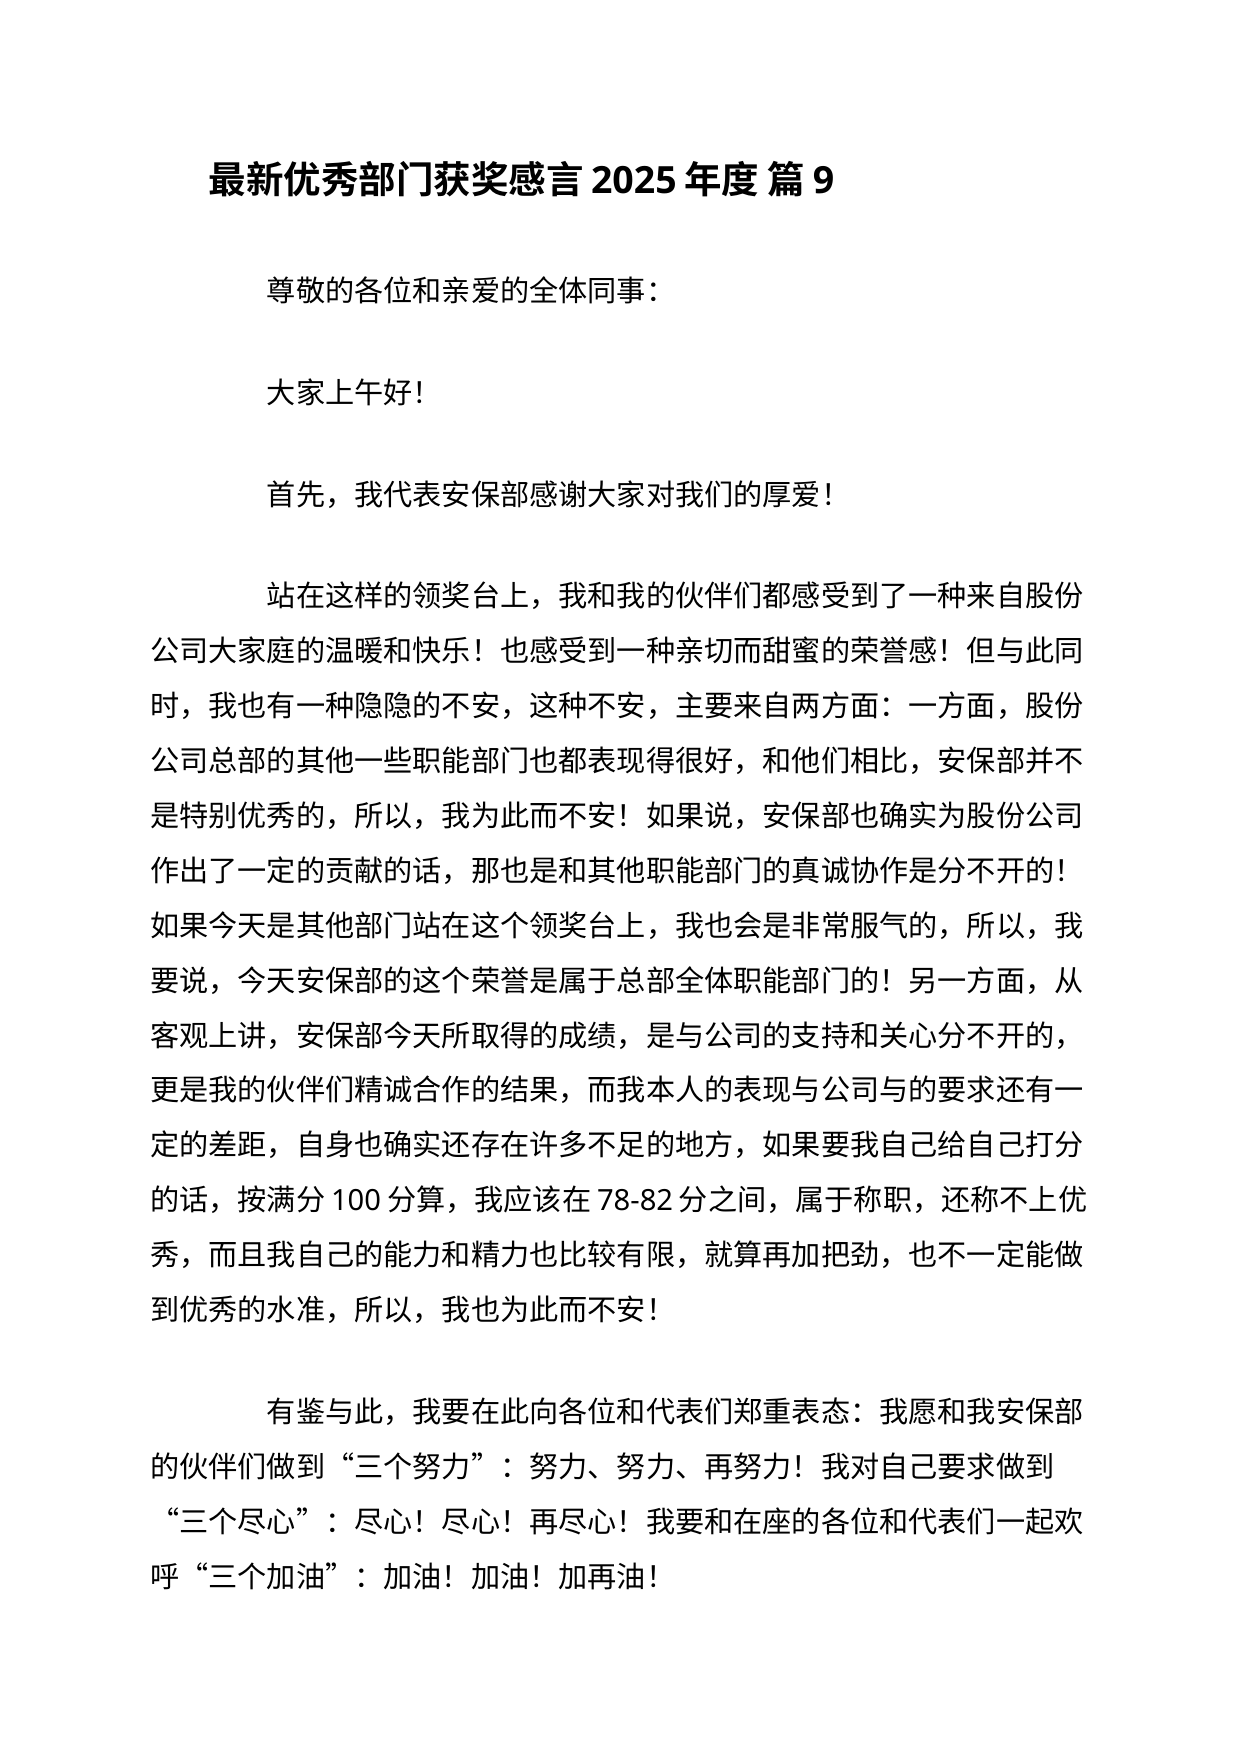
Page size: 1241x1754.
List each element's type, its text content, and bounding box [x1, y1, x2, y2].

text 最新优秀部门获奖感言2025年度 篇9 [150, 150, 1090, 204]
text 站在这样的领奖台上，我和我的伙伴们都感受到了一种来自股份公司大家庭的温暖和快乐！也感受到一种亲切而甜蜜的荣誉感！但与此同时，我也有一种隐隐的不安，这种不安，主要来自两方面：一方面，股份公司总部的其他一些职能部门也都表现得很好，和他们相比，安保部并不是特别优秀的，所以，我为此而不安！如果说，安保部也确实为股份公司作出了一定的贡献的话，那也是和其他职能部门的真诚协作是分不开的！如果今天是其他部门站在这个领奖台上，我也会是非常服气的，所以，我要说，今天安保部的这个荣誉是属于总部全体职能部门的！另一方面，从客观上讲，安保部今天所取得的成绩，是与公司的支持和关心分不开的，更是我的伙伴们精诚合作的结果，而我本人的表现与公司与的要求还有一定的差距，自身也确实还存在许多不足的地方，如果要我自己给自己打分的话，按满分100分算，我应该在78-82分之间，属于称职，还称不上优秀，而且我自己的能力和精力也比较有限，就算再加把劲，也不一定能做到优秀的水准，所以，我也为此而不安！ [150, 573, 1090, 1329]
text 尊敬的各位和亲爱的全体同事： [150, 268, 1090, 310]
text 首先，我代表安保部感谢大家对我们的厚爱！ [150, 471, 1090, 513]
text 大家上午好！ [150, 369, 1090, 412]
text 有鉴与此，我要在此向各位和代表们郑重表态：我愿和我安保部的伙伴们做到“三个努力”：努力、努力、再努力！我对自己要求做到“三个尽心”：尽心！尽心！再尽心！我要和在座的各位和代表们一起欢呼“三个加油”：加油！加油！加再油！ [150, 1388, 1090, 1595]
